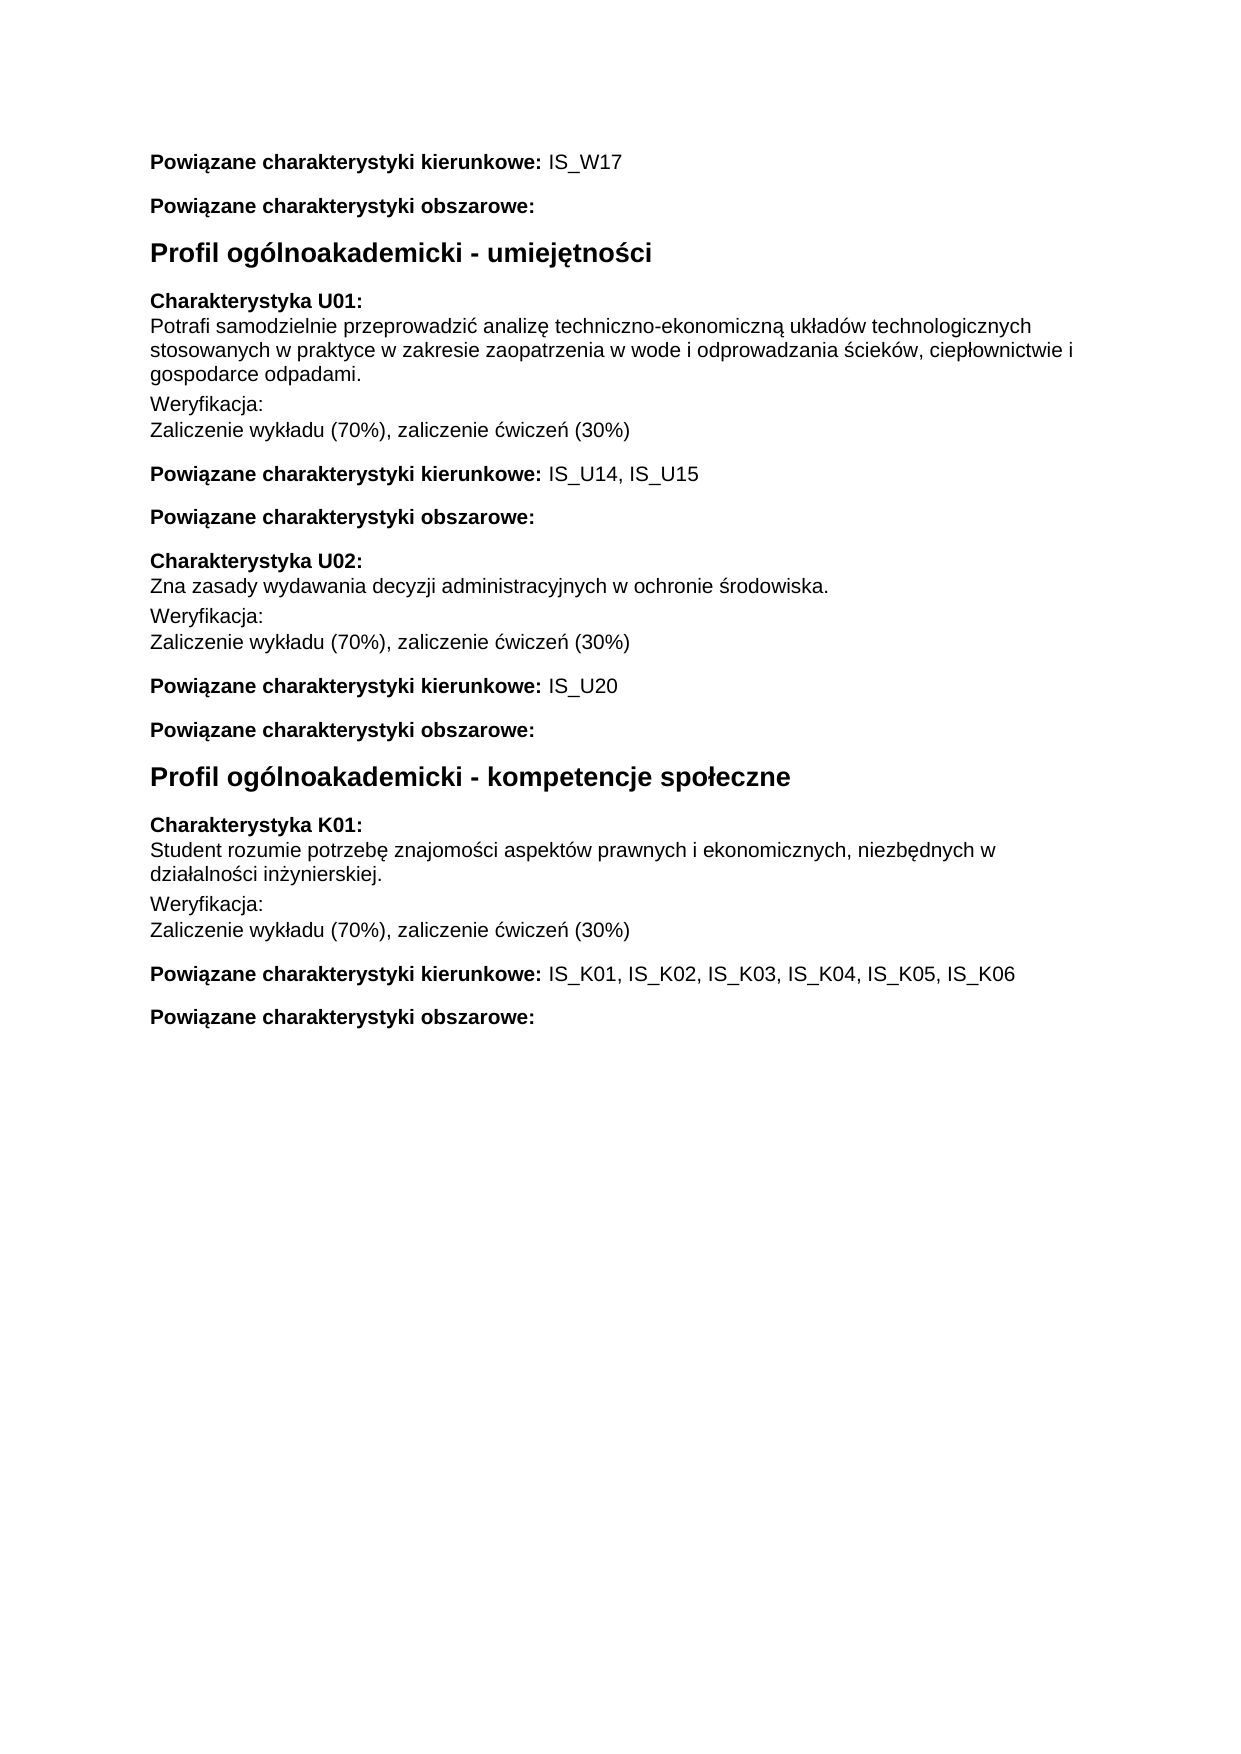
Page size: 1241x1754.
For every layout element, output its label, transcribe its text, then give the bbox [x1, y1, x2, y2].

subtitle Profil ogólnoakademicki - umiejętności [150, 237, 1090, 269]
text Student rozumie potrzebę znajomości aspektów prawnych i ekonomicznych, niezbędnych w działalności inżynierskiej. [150, 837, 1090, 885]
text Charakterystyka U01: [150, 288, 1090, 312]
text Charakterystyka K01: [150, 812, 1090, 836]
text Powiązane charakterystyki kierunkowe: IS_U14, IS_U15 [150, 461, 1090, 485]
text Weryfikacja: [150, 392, 1090, 416]
text Zaliczenie wykładu (70%), zaliczenie ćwiczeń (30%) [150, 918, 1090, 942]
text Weryfikacja: [150, 892, 1090, 916]
text Powiązane charakterystyki kierunkowe: IS_U20 [150, 674, 1090, 698]
text Zaliczenie wykładu (70%), zaliczenie ćwiczeń (30%) [150, 630, 1090, 654]
text Charakterystyka U02: [150, 549, 1090, 573]
text Powiązane charakterystyki kierunkowe: IS_W17 [150, 150, 1090, 174]
text Powiązane charakterystyki obszarowe: [150, 505, 1090, 529]
text Potrafi samodzielnie przeprowadzić analizę techniczno-ekonomiczną układów technologicznych stosowanych w praktyce w zakresie zaopatrzenia w wode i odprowadzania ścieków, ciepłownictwie i gospodarce odpadami. [150, 313, 1090, 385]
subtitle Profil ogólnoakademicki - kompetencje społeczne [150, 761, 1090, 793]
text Powiązane charakterystyki obszarowe: [150, 194, 1090, 218]
text Powiązane charakterystyki obszarowe: [150, 1005, 1090, 1029]
text Powiązane charakterystyki obszarowe: [150, 718, 1090, 742]
text Zaliczenie wykładu (70%), zaliczenie ćwiczeń (30%) [150, 418, 1090, 442]
text Powiązane charakterystyki kierunkowe: IS_K01, IS_K02, IS_K03, IS_K04, IS_K05, IS_K06 [150, 961, 1090, 985]
text Zna zasady wydawania decyzji administracyjnych w ochronie środowiska. [150, 574, 1090, 598]
text Weryfikacja: [150, 604, 1090, 628]
